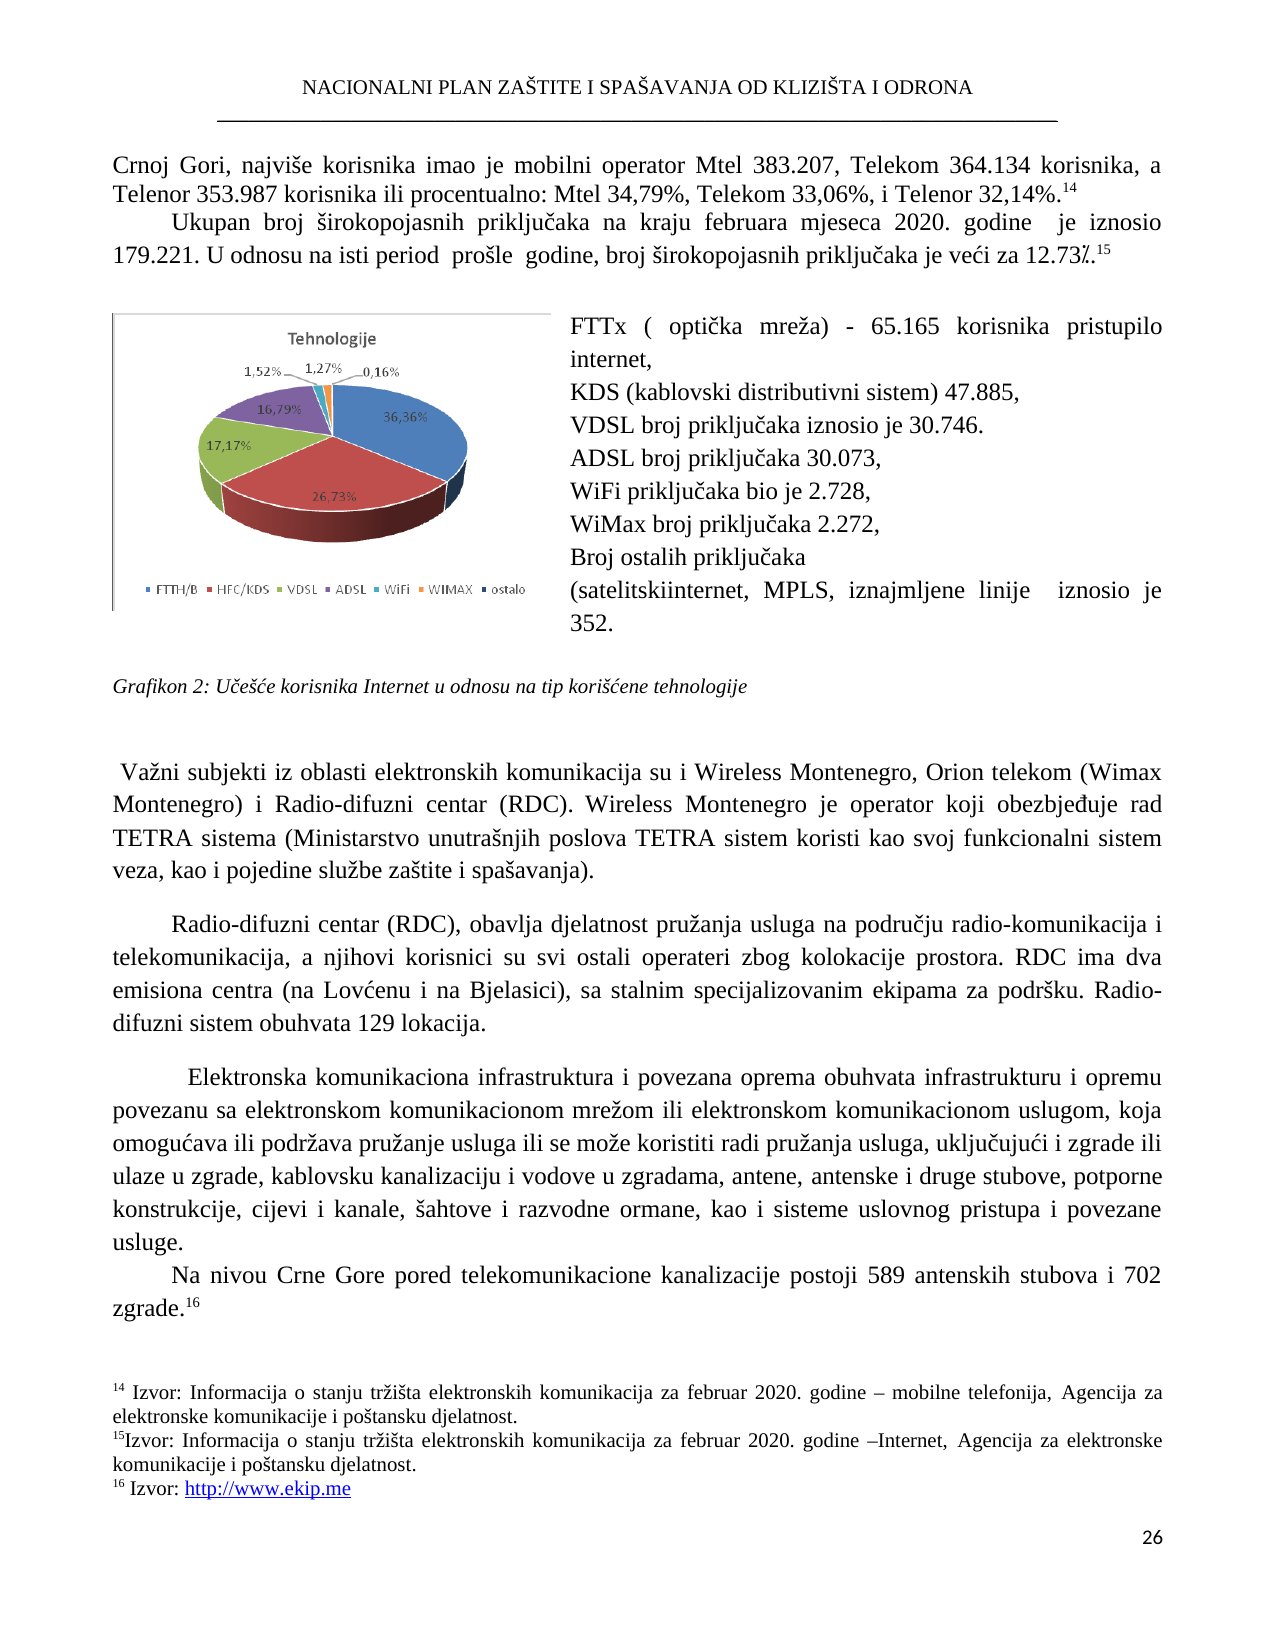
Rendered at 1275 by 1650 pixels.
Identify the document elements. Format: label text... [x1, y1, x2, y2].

text VDSL broj priključaka iznosio je 30.746. [551, 410, 1163, 439]
text Grafikon 2: Učešće korisnika Internet u odnosu na tip korišćene tehnologije [112, 641, 1163, 698]
text Ukupan broj širokopojasnih priključaka na kraju februara mjeseca 2020. godine je iznosio 179.221. U odnosu na isti period prošle godine, broj širokopojasnih priključaka je veći za 12.73⁒. [112, 207, 1163, 269]
text WiMax broj priključaka 2.272, [551, 509, 1163, 538]
text Na nivou Crne Gore pored telekomunikacione kanalizacije postoji 589 antenskih stubova i 702 zgrade. [112, 1261, 1163, 1322]
text Radio-difuzni centar (RDC), obavlja djelatnost pružanja usluga na području radio-komunikacija i telekomunikacija, a njihovi korisnici su svi ostali operateri zbog kolokacije prostora. RDC ima dva emisiona centra (na Lovćenu i na Bjelasici), sa stalnim specijalizovanim ekipama za podršku. Radio-difuzni sistem obuhvata 129 lokacija. [112, 909, 1163, 1037]
text (satelitskiinternet, MPLS, iznajmljene linije iznosio je 352. [112, 575, 1163, 637]
text Elektronska komunikaciona infrastruktura i povezana oprema obuhvata infrastrukturu i opremu povezanu sa elektronskom komunikacionom mrežom ili elektronskom komunikacionom uslugom, koja omogućava ili podržava pružanje usluga ili se može koristiti radi pružanja usluga, uključujući i zgrade ili ulaze u zgrade, kablovsku kanalizaciju i vodove u zgradama, antene, antenske i druge stubove, potporne konstrukcije, cijevi i kanale, šahtove i razvodne ormane, kao i sisteme uslovnog pristupa i povezane usluge. [112, 1062, 1163, 1095]
text KDS (kablovski distributivni sistem) 47.885, [551, 377, 1163, 406]
text Elektronska komunikaciona infrastruktura i povezana oprema obuhvata infrastrukturu i opremu povezanu sa elektronskom komunikacionom mrežom ili elektronskom komunikacionom uslugom, koja omogućava ili podržava pružanje usluga ili se može koristiti radi pružanja usluga, uključujući i zgrade ili ulaze u zgrade, kablovsku kanalizaciju i vodove u zgradama, antene, antenske i druge stubove, potporne konstrukcije, cijevi i kanale, šahtove i razvodne ormane, kao i sisteme uslovnog pristupa i povezane usluge. [112, 1223, 1163, 1256]
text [112, 150, 1163, 207]
text Važni subjekti iz oblasti elektronskih komunikacija su i Wireless Montenegro, Orion telekom (Wimax Montenegro) i Radio-difuzni centar (RDC). Wireless Montenegro je operator koji obezbjeđuje rad TETRA sistema (Ministarstvo unutrašnjih poslova TETRA sistem koristi kao svoj funkcionalni sistem veza, kao i pojedine službe zaštite i spašavanja). [112, 757, 1163, 884]
text WiFi priključaka bio je 2.728, [551, 476, 1163, 505]
text Broj ostalih priključaka [551, 542, 1163, 571]
text ADSL broj priključaka 30.073, [551, 443, 1163, 472]
text FTTx ( optička mreža) - 65.165 korisnika pristupilo internet, [112, 311, 1163, 373]
